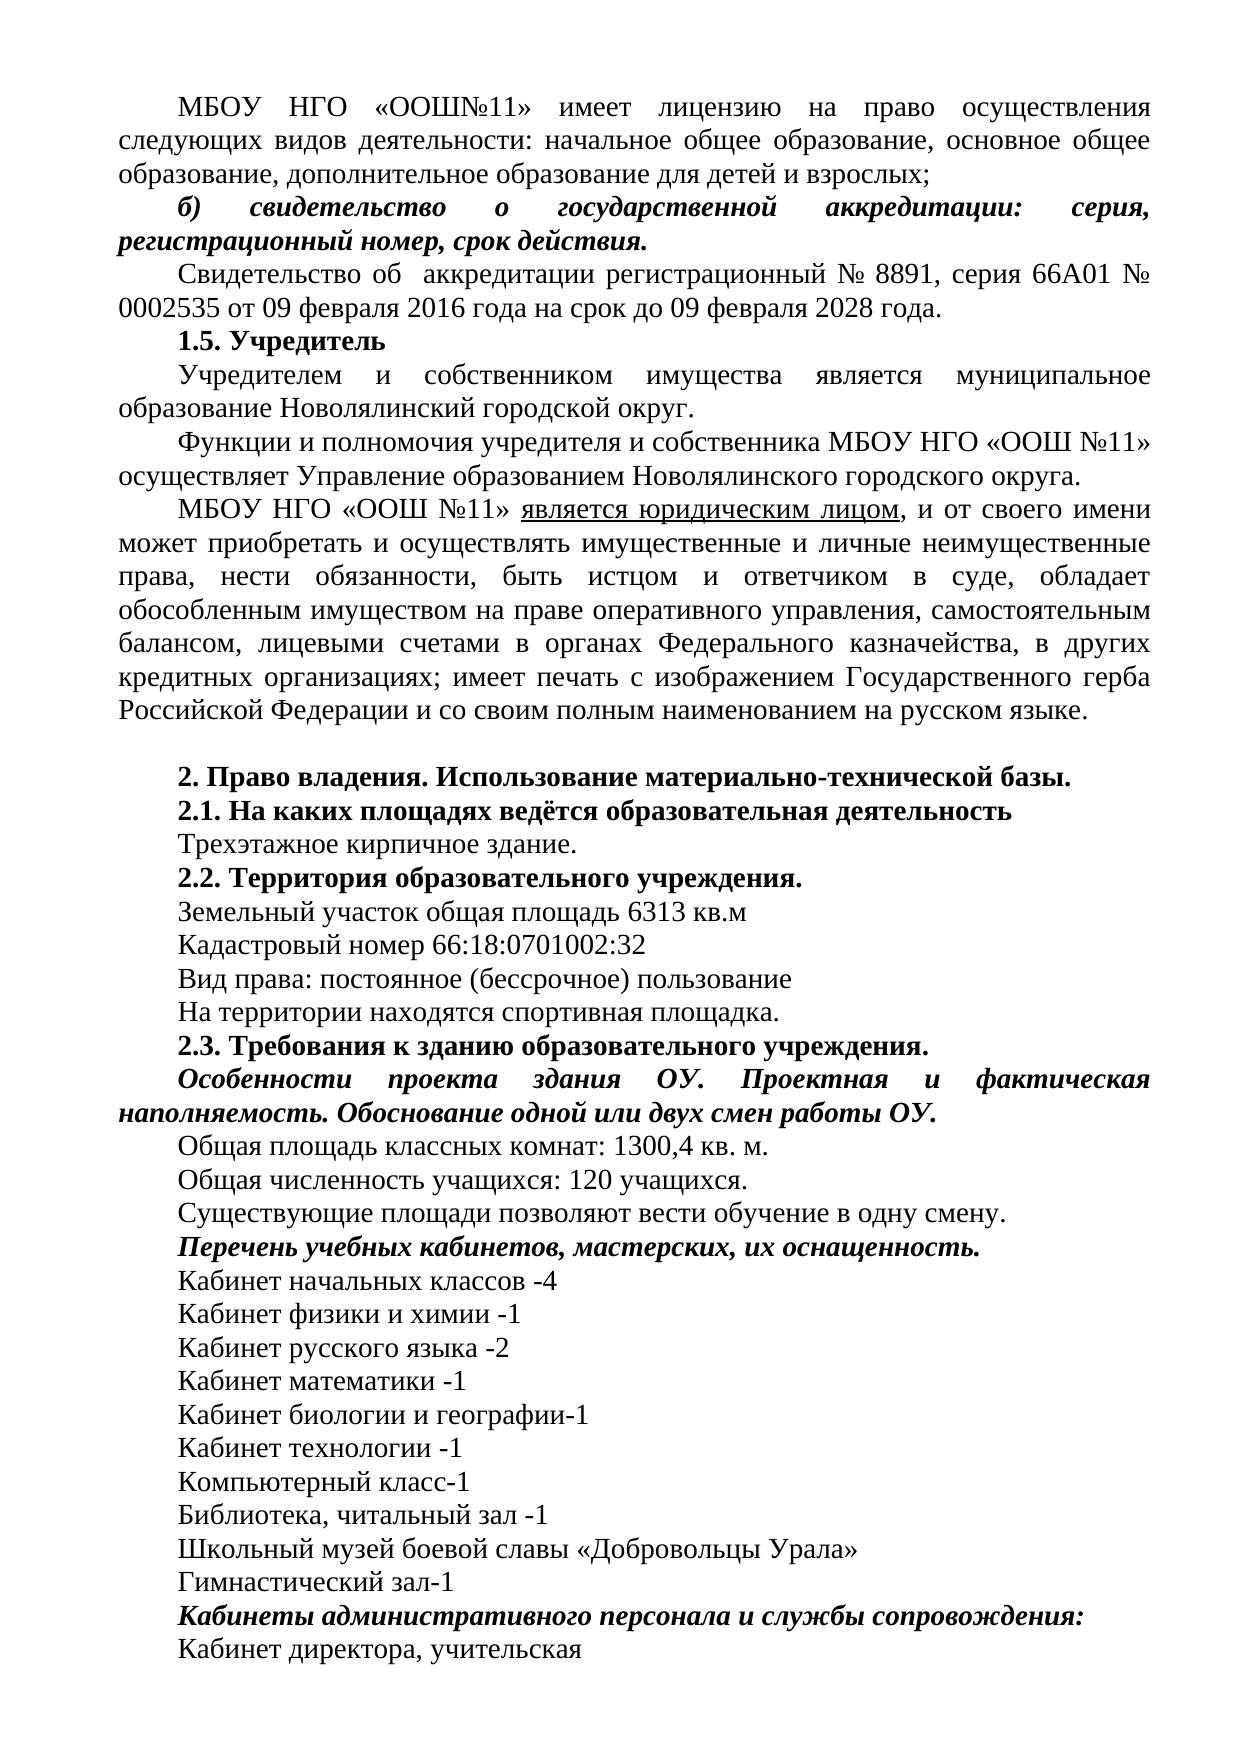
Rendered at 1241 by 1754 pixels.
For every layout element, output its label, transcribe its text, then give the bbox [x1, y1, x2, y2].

text На территории находятся спортивная площадка. [118, 994, 1152, 1028]
text Общая численность учащихся: 120 учащихся. [118, 1162, 1152, 1196]
text Функции и полномочия учредителя и собственника МБОУ НГО «ООШ №11» осуществляет Управление образованием Новолялинского городского округа. [118, 424, 1152, 491]
text Кабинет биологии и географии-1 [118, 1397, 1152, 1430]
text 2. Право владения. Использование материально-технической базы. [118, 759, 1152, 793]
text 1.5. Учредитель [118, 323, 1152, 357]
text Кабинет технологии -1 [118, 1430, 1152, 1464]
text Кабинет начальных классов -4 [118, 1263, 1152, 1296]
text Вид права: постоянное (бессрочное) пользование [118, 961, 1152, 994]
text Кабинет физики и химии -1 [118, 1296, 1152, 1330]
text Особенности проекта здания ОУ. Проектная и фактическая наполняемость. Обоснование одной или двух смен работы ОУ. [118, 1061, 1152, 1128]
text 2.3. Требования к зданию образовательного учреждения. [118, 1028, 1152, 1061]
text Кабинет математики -1 [118, 1363, 1152, 1397]
text б) свидетельство о государственной аккредитации: серия, регистрационный номер, срок действия. [118, 189, 1152, 256]
text Существующие площади позволяют вести обучение в одну смену. [118, 1196, 1152, 1229]
text Свидетельство об аккредитации регистрационный № 8891, серия 66А01 № 0002535 от 09 февраля 2016 года на срок до 09 февраля 2028 года. [118, 256, 1152, 323]
text Школьный музей боевой славы «Добровольцы Урала» [118, 1531, 1152, 1564]
text Кадастровый номер 66:18:0701002:32 [118, 927, 1152, 961]
text МБОУ НГО «ООШ№11» имеет лицензию на право осуществления следующих видов деятельности: начальное общее образование, основное общее образование, дополнительное образование для детей и взрослых; [118, 89, 1152, 189]
text МБОУ НГО «ООШ №11» является юридическим лицом, и от своего имени может приобретать и осуществлять имущественные и личные неимущественные права, нести обязанности, быть истцом и ответчиком в суде, обладает обособленным имуществом на праве оперативного управления, самостоятельным балансом, лицевыми счетами в органах Федерального казначейства, в других кредитных организациях; имеет печать с изображением Государственного герба Российской Федерации и со своим полным наименованием на русском языке. [118, 491, 1152, 726]
text Кабинет директора, учительская [118, 1632, 1152, 1665]
text 2.2. Территория образовательного учреждения. [118, 860, 1152, 894]
text Учредителем и собственником имущества является муниципальное образование Новолялинский городской округ. [118, 357, 1152, 424]
text Гимнастический зал-1 [118, 1564, 1152, 1598]
text Кабинет русского языка -2 [118, 1330, 1152, 1363]
text Общая площадь классных комнат: 1300,4 кв. м. [118, 1128, 1152, 1162]
text Перечень учебных кабинетов, мастерских, их оснащенность. [118, 1229, 1152, 1263]
text 2.1. На каких площадях ведётся образовательная деятельность [118, 793, 1152, 827]
text Трехэтажное кирпичное здание. [118, 827, 1152, 860]
text Кабинеты административного персонала и службы сопровождения: [118, 1598, 1152, 1632]
text Земельный участок общая площадь 6313 кв.м [118, 894, 1152, 927]
text Библиотека, читальный зал -1 [118, 1497, 1152, 1531]
text Компьютерный класс-1 [118, 1464, 1152, 1497]
